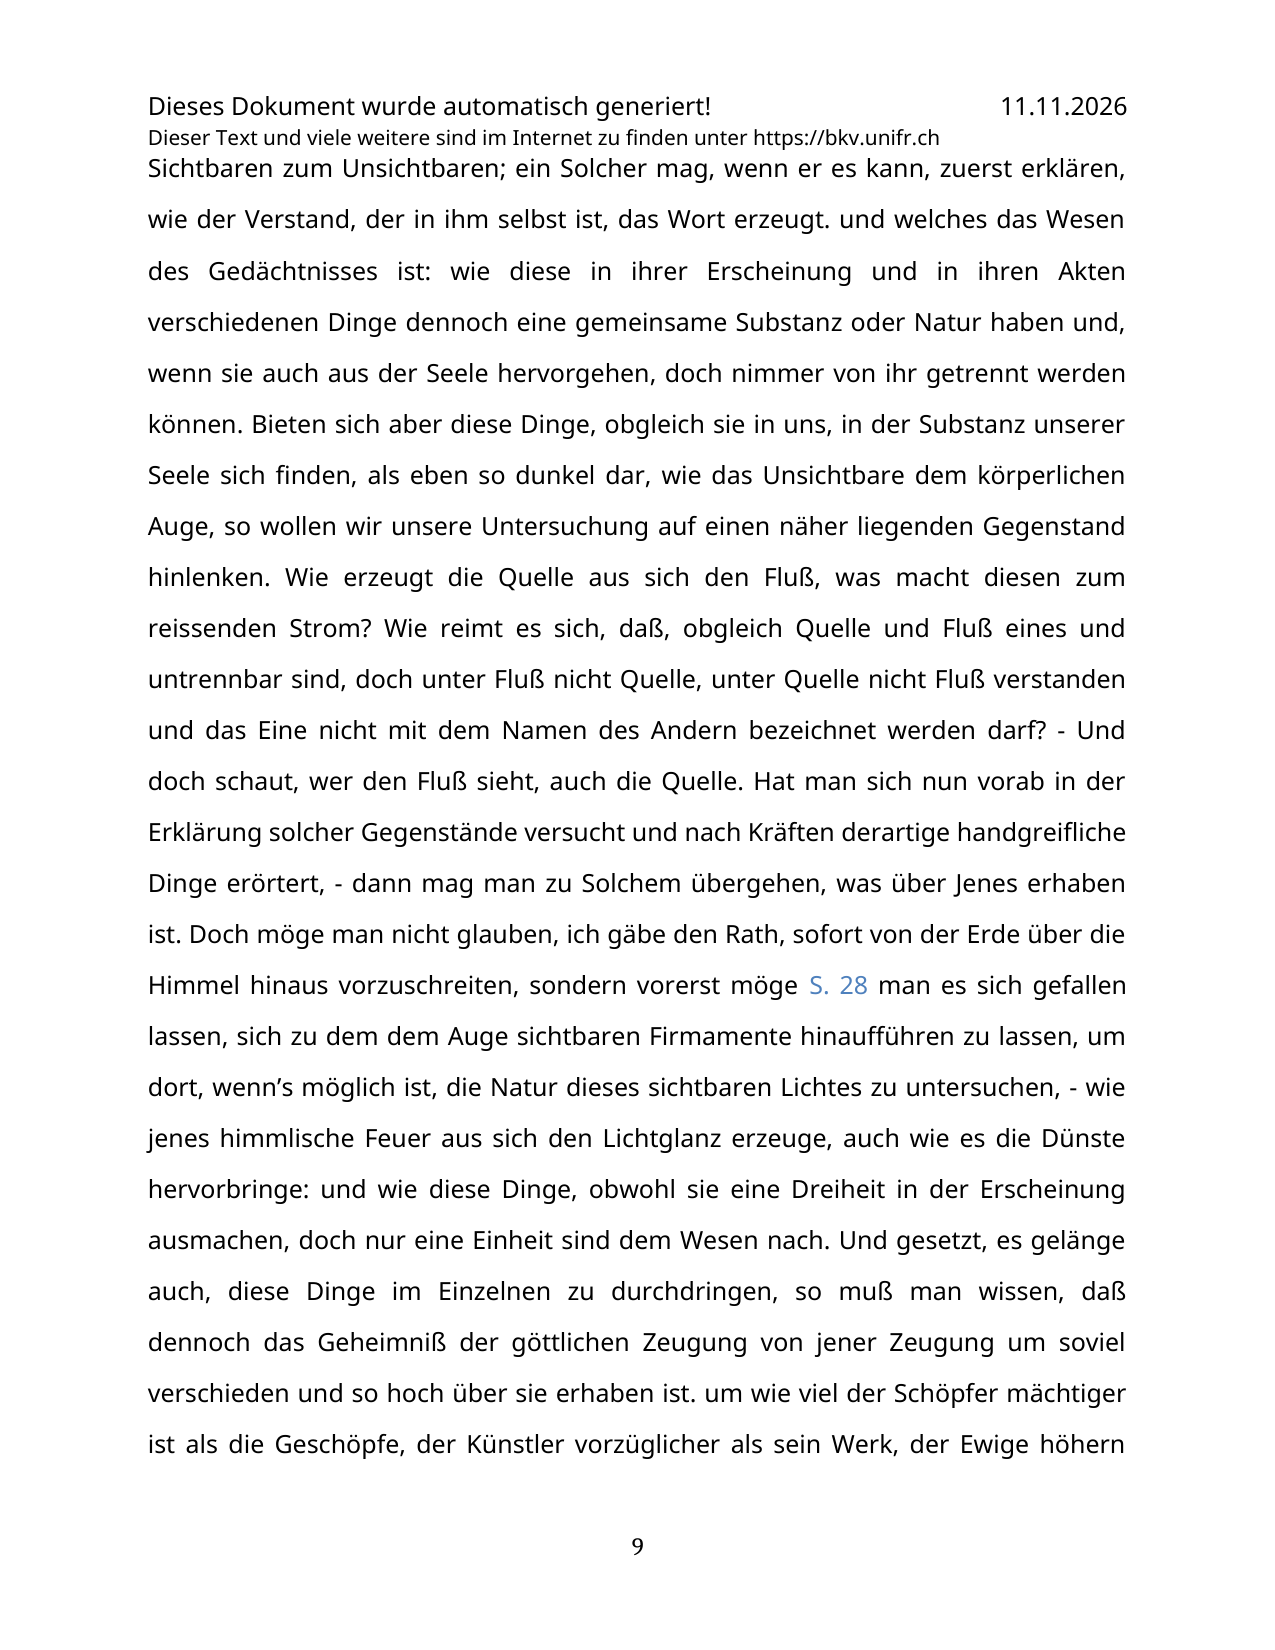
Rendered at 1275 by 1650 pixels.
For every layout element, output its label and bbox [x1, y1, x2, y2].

text [148, 151, 1127, 1461]
